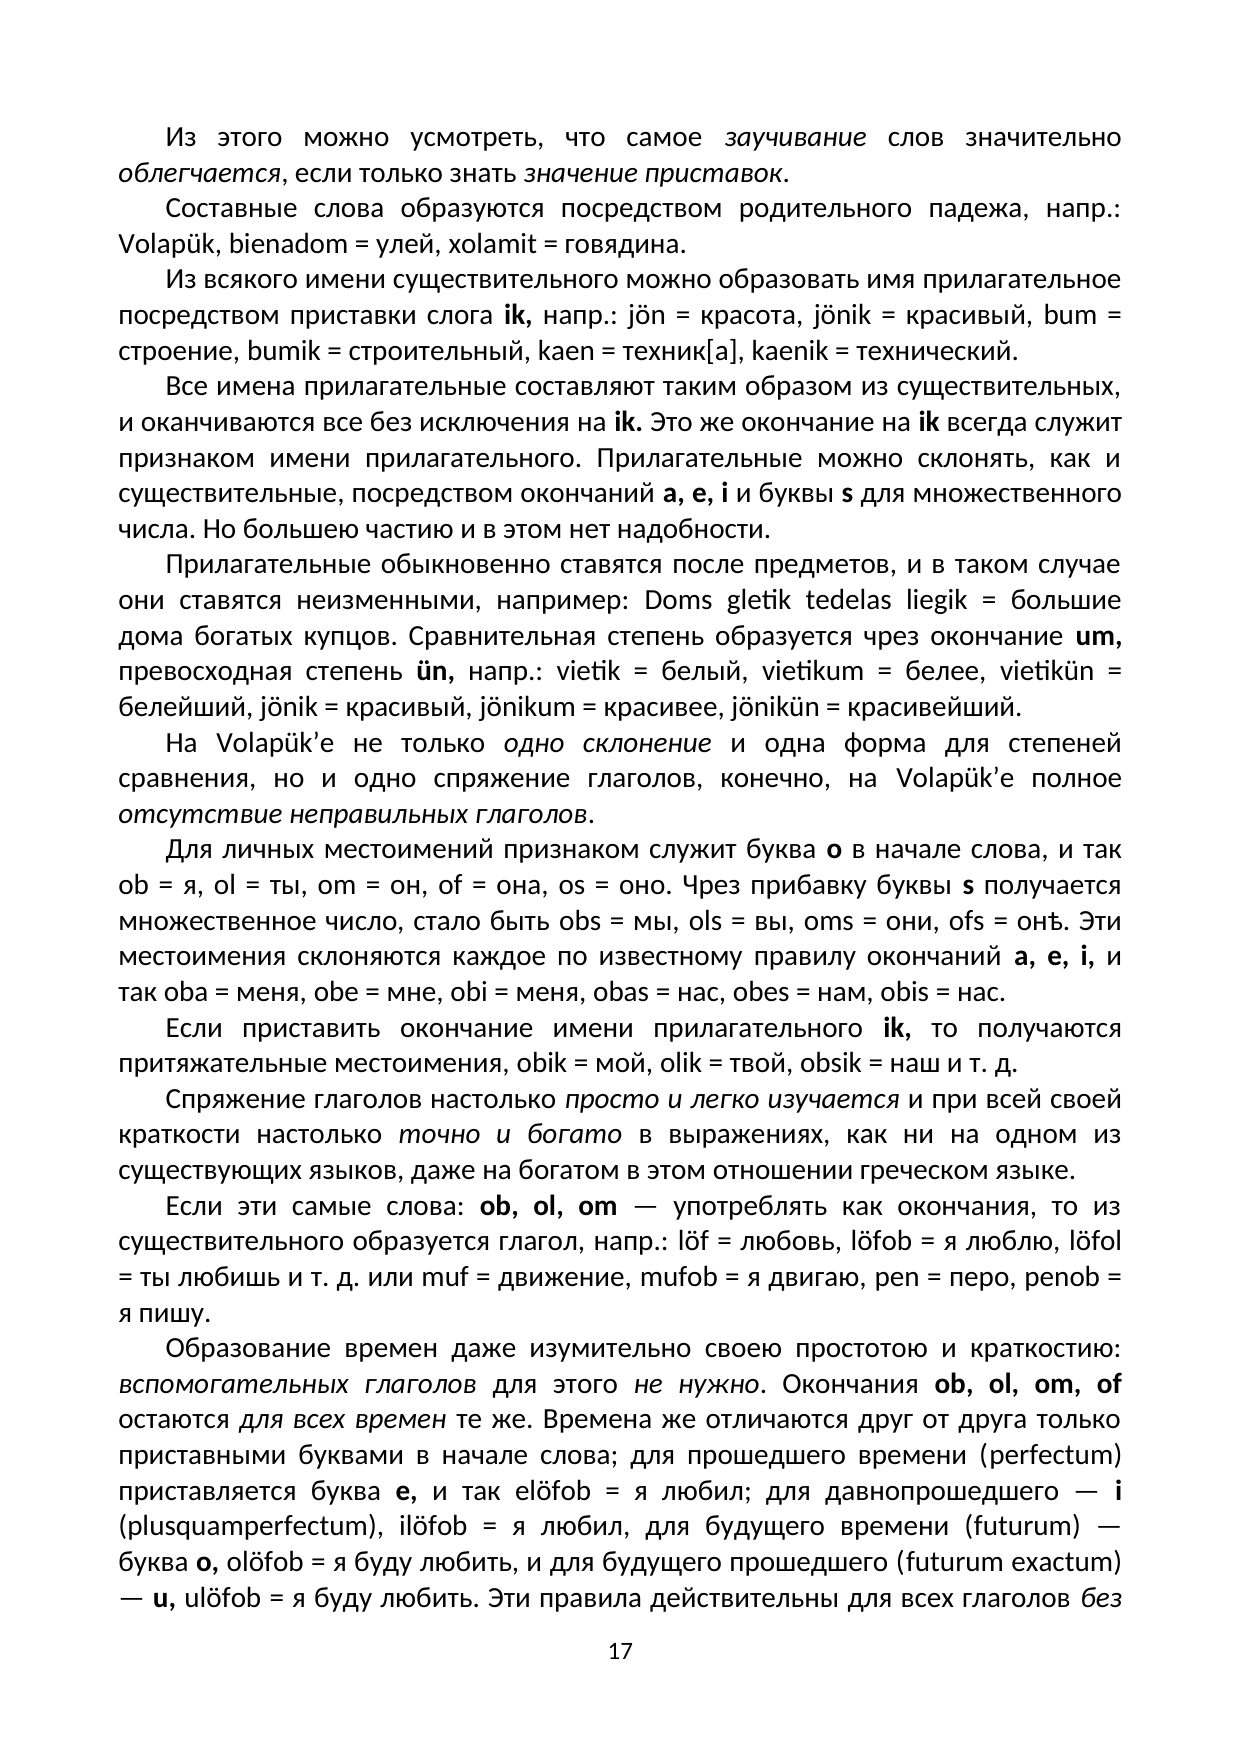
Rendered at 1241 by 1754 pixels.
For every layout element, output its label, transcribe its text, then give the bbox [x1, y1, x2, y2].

text Прилагательные обыкновенно ставятся после предметов, и в таком случае они ставятся неизменными, например: Doms gletik tedelas liegik = большие дома богатых купцов. Сравнительная степень образуется чрез окончание um, превосходная степень ün, напр.: vietik = белый, vietikum = белее, vietikün = белейший, jönik = красивый, jönikum = красивее, jönikün = красивейший. [118, 546, 1122, 724]
text Если эти самые слова: ob, ol, om — употреблять как окончания, то из существительного образуется глагол, напр.: löf = любовь, löfob = я люблю, löfol = ты любишь и т. д. или muf = движение, mufob = я двигаю, pen = перо, penob = я пишу. [118, 1187, 1122, 1329]
text На Volapük’е не только одно склонение и одна форма для степеней сравнения, но и одно спряжение глаголов, конечно, на Volapük’е полное отсутствие неправильных глаголов. [118, 724, 1122, 831]
text Все имена прилагательные составляют таким образом из существительных, и оканчиваются все без исключения на ik. Это же окончание на ik всегда служит признаком имени прилагательного. Прилагательные можно склонять, как и существительные, посредством окончаний a, e, i и буквы s для множественного числа. Но большею частию и в этом нет надобности. [118, 367, 1122, 546]
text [118, 1329, 1122, 1614]
text Из этого можно усмотреть, что самое заучивание слов значительно облегчается, если только знать значение приставок. [118, 118, 1122, 189]
text Для личных местоимений признаком служит буква o в начале слова, и так ob = я, ol = ты, om = он, of = она, os = оно. Чрез прибавку буквы s получается множественное число, стало быть obs = мы, ols = вы, oms = они, ofs = онѣ. Эти местоимения склоняются каждое по известному правилу окончаний a, e, i, и так oba = меня, obe = мне, obi = меня, obas = нас, obes = нам, obis = нас. [118, 831, 1122, 1009]
text Из всякого имени существительного можно образовать имя прилагательное посредством приставки слога ik, напр.: jön = красота, jönik = красивый, bum = строение, bumik = строительный, kaen = техник[а], kaenik = технический. [118, 261, 1122, 367]
text Составные слова образуются посредством родительного падежа, напр.: Volapük, bienadom = улей, xolamit = говядина. [118, 189, 1122, 261]
text Если приставить окончание имени прилагательного ik, то получаются притяжательные местоимения, obik = мой, olik = твой, obsik = наш и т. д. [118, 1009, 1122, 1080]
text Спряжение глаголов настолько просто и легко изучается и при всей своей краткости настолько точно и богато в выражениях, как ни на одном из существующих языков, даже на богатом в этом отношении греческом языке. [118, 1080, 1122, 1187]
